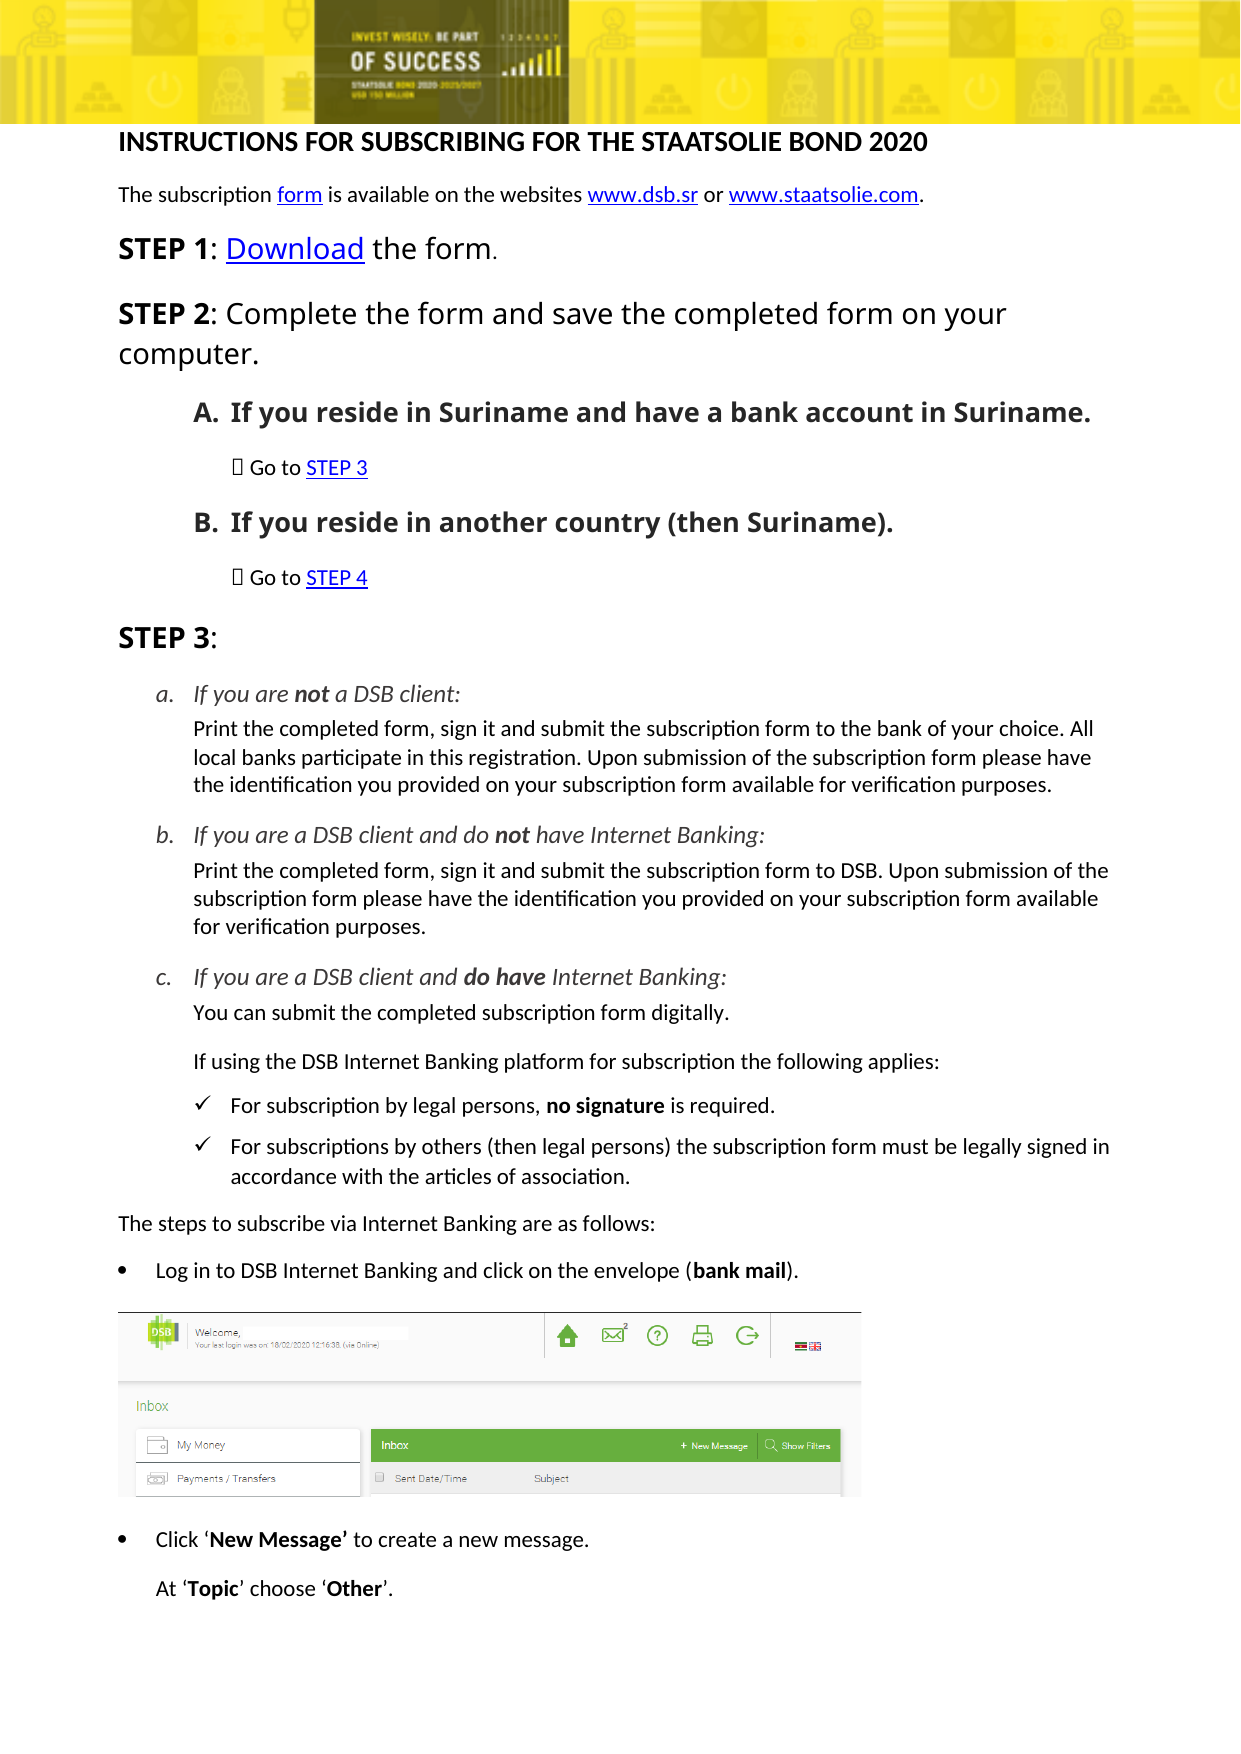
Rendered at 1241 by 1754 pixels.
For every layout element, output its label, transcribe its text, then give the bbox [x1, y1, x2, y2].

text STEP 1: Download the form. [118, 229, 1122, 268]
title INSTRUCTIONS FOR SUBSCRIBING FOR THE STAATSOLIE BOND 2020 [118, 103, 1122, 159]
subtitle If you are not a DSB client: [156, 678, 1122, 708]
subtitle STEP 2: Complete the form and save the completed form on your computer. [118, 293, 1122, 373]
subtitle If you reside in another country (then Suriname). [193, 503, 1122, 540]
list Log in to DSB Internet Banking and click on the envelope (bank mail). [118, 1256, 1122, 1284]
list For subscriptions by others (then legal persons) the subscription form must be legally signed in accordance with the articles of association. [193, 1132, 1122, 1190]
picture [0, 0, 1241, 124]
subtitle If you are a DSB client and do not have Internet Banking: [156, 819, 1122, 850]
subtitle If you are a DSB client and do have Internet Banking: [156, 961, 1122, 992]
subtitle If you reside in Suriname and have a bank account in Suriname. [193, 393, 1122, 430]
text  Go to STEP 4 [156, 561, 1122, 592]
text Print the completed form, sign it and submit the subscription form to DSB. Upon submission of the subscription form please have the identification you provided on your subscription form available for verification purposes. [193, 856, 1122, 940]
text If using the DSB Internet Banking platform for subscription the following applies: [193, 1047, 1122, 1075]
text The steps to subscribe via Internet Banking are as follows: [118, 1209, 1122, 1237]
text You can submit the completed subscription form digitally. [193, 998, 1122, 1026]
subtitle STEP 3: [118, 617, 1122, 657]
text The subscription form is available on the websites www.dsb.sr or www.staatsolie.com. [118, 180, 1122, 208]
list Click ‘New Message’ to create a new message. [118, 1525, 1122, 1553]
text At ‘Topic’ choose ‘Other’. [118, 1574, 1122, 1602]
list For subscription by legal persons, no signature is required. [193, 1091, 1122, 1119]
text  Go to STEP 3 [156, 451, 1122, 482]
text Print the completed form, sign it and submit the subscription form to the bank of your choice. All local banks participate in this registration. Upon submission of the subscription form please have the identification you provided on your subscription form available for verification purposes. [193, 714, 1122, 799]
picture [118, 1312, 862, 1497]
